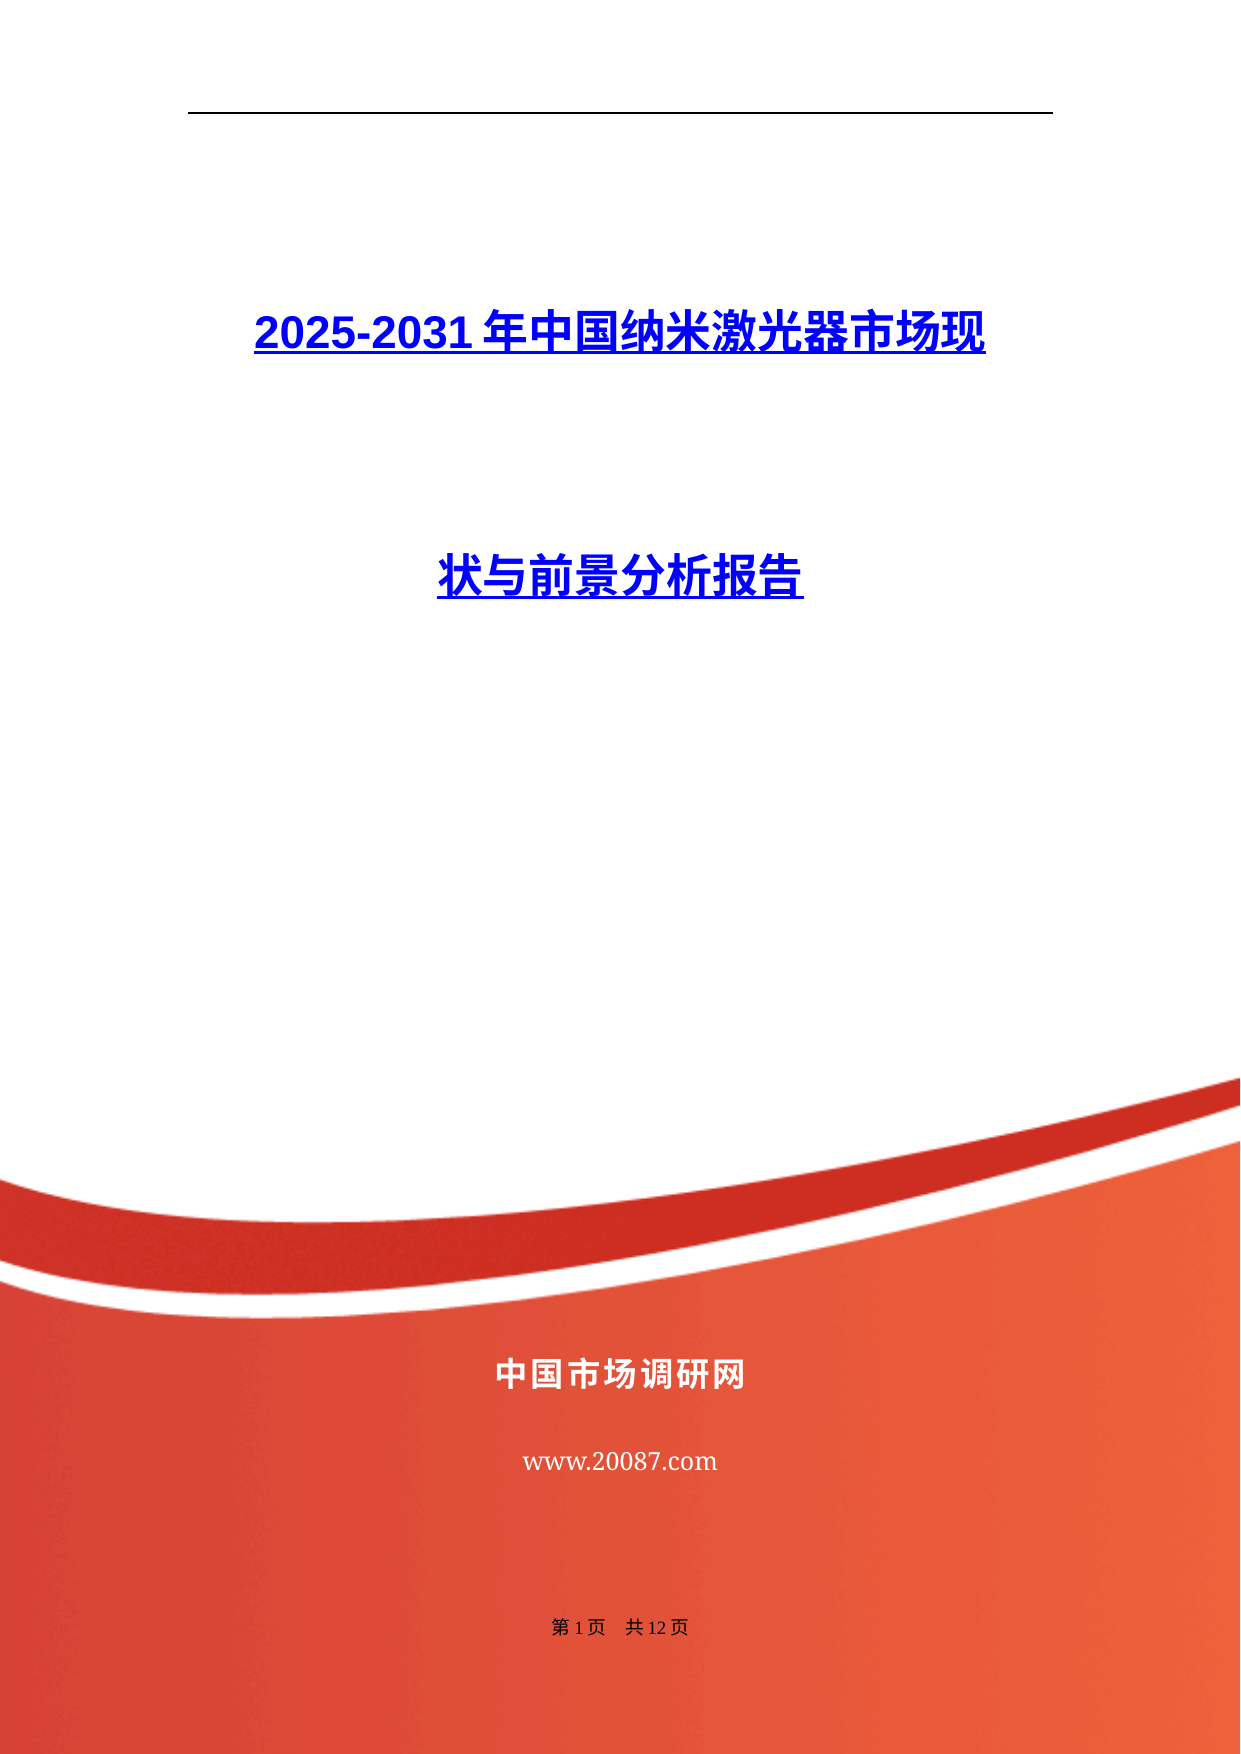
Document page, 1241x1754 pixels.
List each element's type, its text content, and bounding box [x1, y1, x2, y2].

table_header 2025-2031年中国纳米激光器市场现状与前景分析报告 [188, 207, 1053, 773]
text www.20087.com [187, 1428, 1053, 1493]
picture [0, 1006, 1241, 1754]
subtitle 中国市场调研网 [187, 1339, 1053, 1404]
